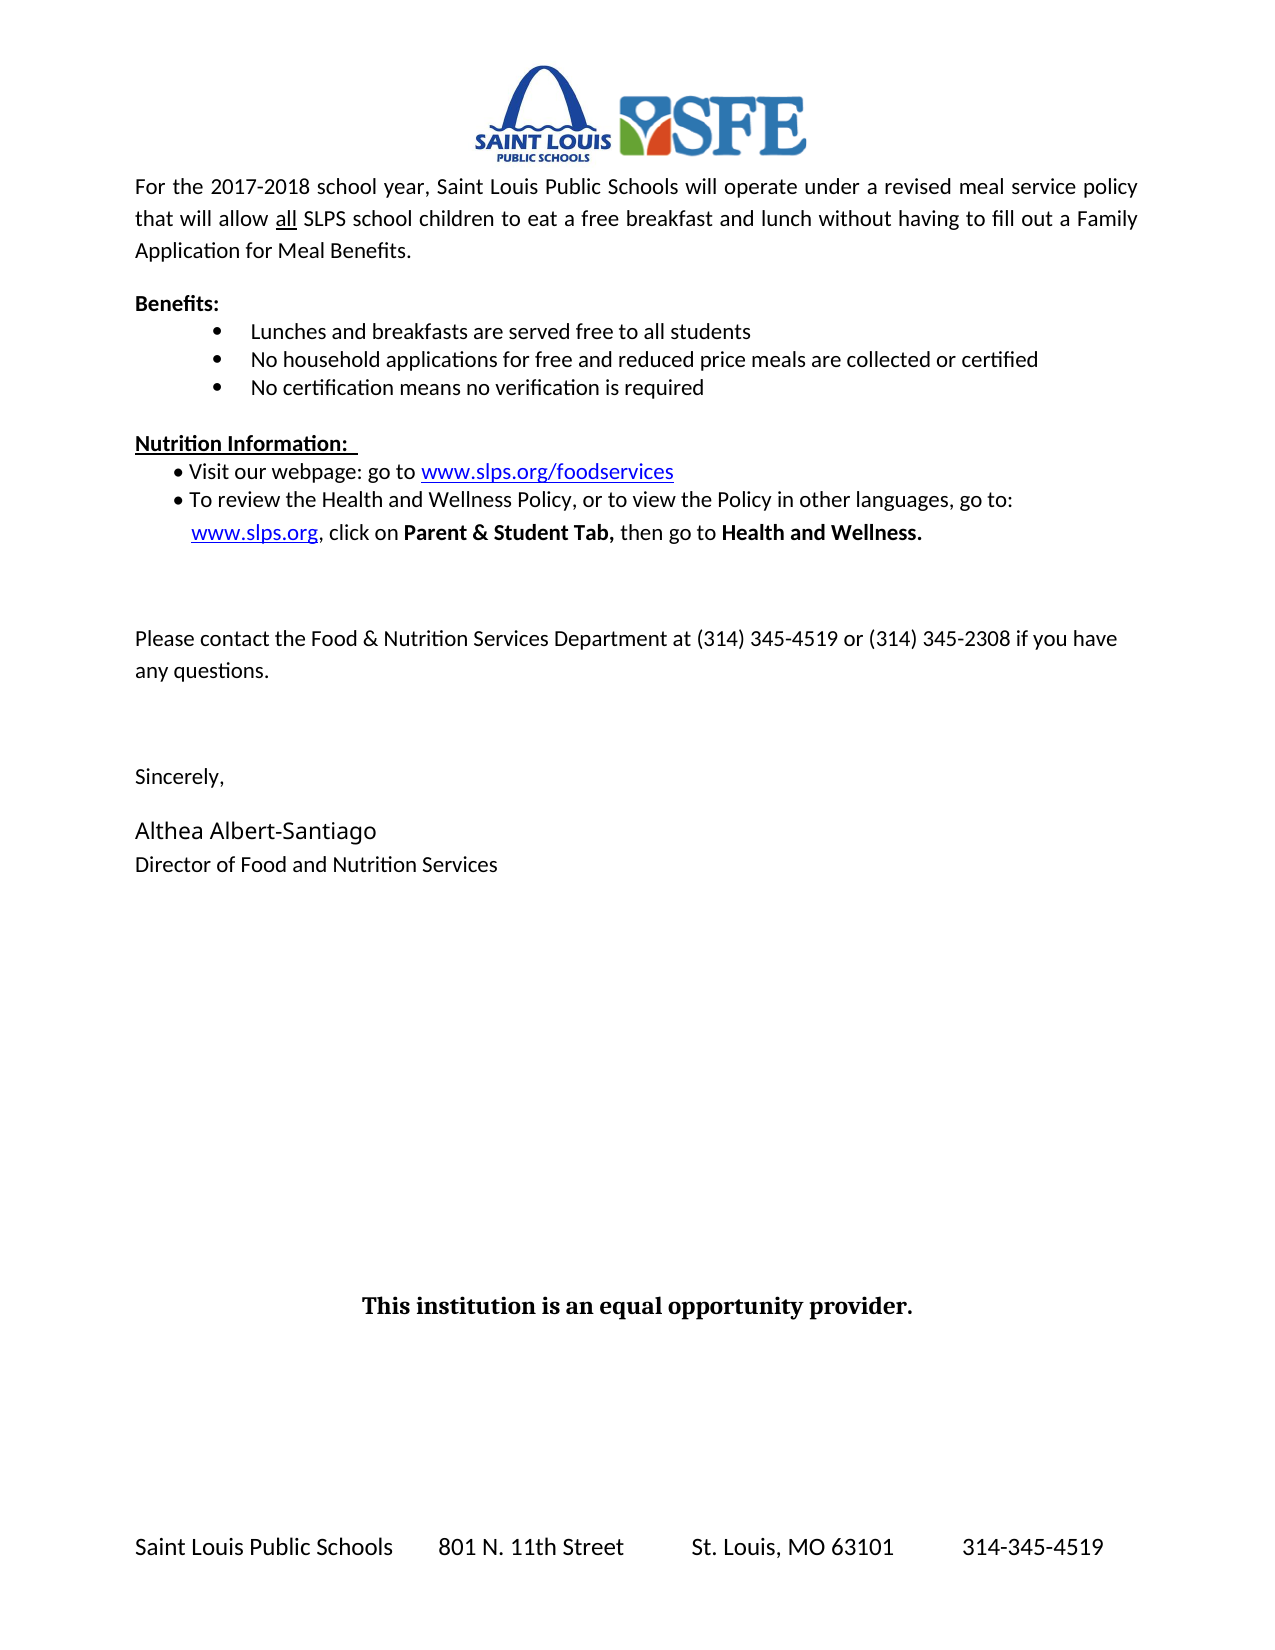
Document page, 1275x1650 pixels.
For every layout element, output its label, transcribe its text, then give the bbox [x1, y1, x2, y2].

picture [468, 60, 807, 170]
list No certification means no verification is required [213, 373, 1140, 401]
text Nutrition Information: [135, 429, 1140, 457]
text For the 2017-2018 school year, Saint Louis Public Schools will operate under a revised meal service policy that will allow all SLPS school children to eat a free breakfast and lunch without having to fill out a Family Application for Meal Benefits. [135, 172, 1140, 264]
text • To review the Health and Wellness Policy, or to view the Policy in other languages, go to: www.slps.org, click on Parent & Student Tab, then go to Health and Wellness. [172, 485, 1140, 546]
list No household applications for free and reduced price meals are collected or certified [213, 345, 1140, 373]
text Sincerely, [135, 762, 1140, 790]
text Benefits: [135, 289, 1140, 317]
text Althea Albert-Santiago Director of Food and Nutrition Services [135, 815, 1140, 878]
list Lunches and breakfasts are served free to all students [213, 317, 1140, 345]
text • Visit our webpage: go to www.slps.org/foodservices [172, 457, 1140, 485]
text This institution is an equal opportunity provider. [135, 1292, 1140, 1321]
text Please contact the Food & Nutrition Services Department at (314) 345-4519 or (314) 345-2308 if you have any questions. [135, 624, 1140, 684]
